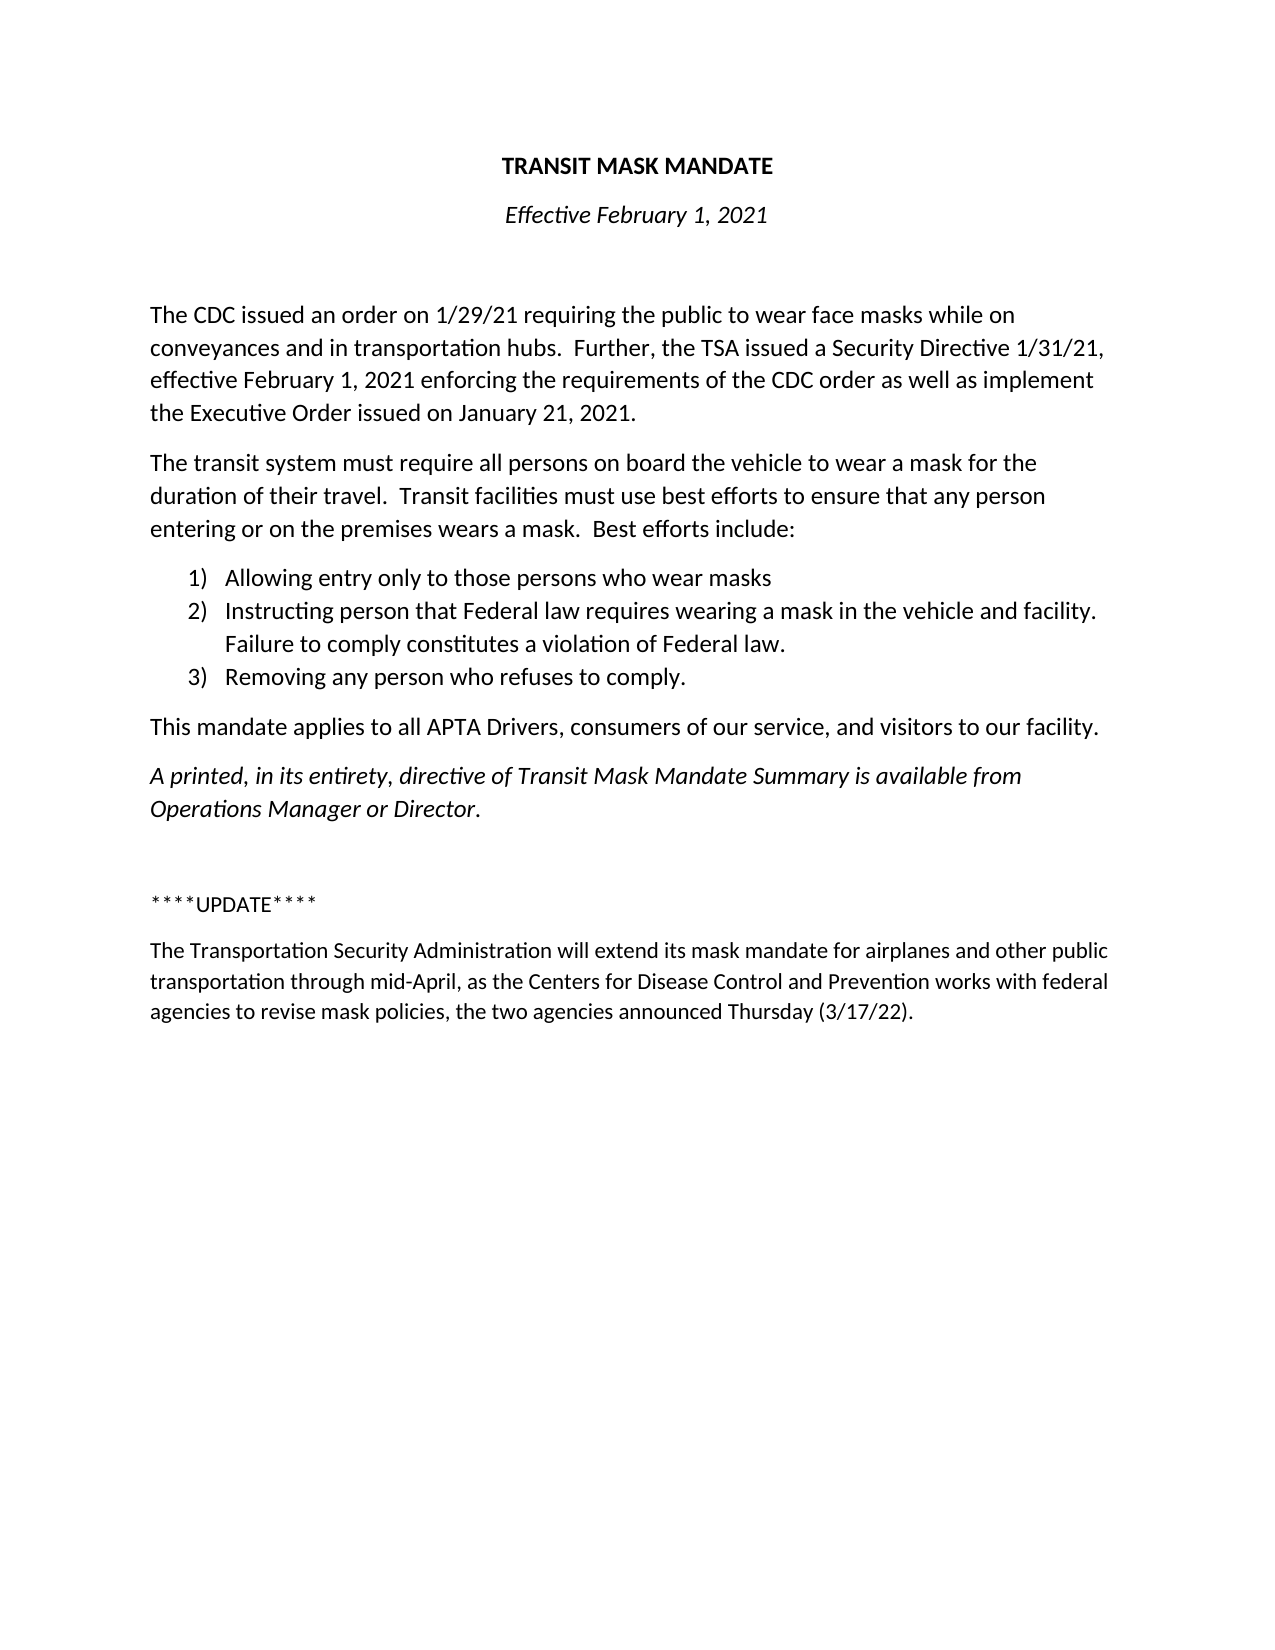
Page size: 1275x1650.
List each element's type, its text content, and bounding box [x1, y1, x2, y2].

text The Transportation Security Administration will extend its mask mandate for airplanes and other public transportation through mid-April, as the Centers for Disease Control and Prevention works with federal agencies to revise mask policies, the two agencies announced Thursday (3/17/22). [150, 937, 1125, 1025]
text A printed, in its entirety, directive of Transit Mask Mandate Summary is available from Operations Manager or Director. [150, 760, 1125, 824]
text ****UPDATE**** [150, 890, 1125, 918]
text The transit system must require all persons on board the vehicle to wear a mask for the duration of their travel. Transit facilities must use best efforts to ensure that any person entering or on the premises wears a mask. Best efforts include: [150, 447, 1125, 543]
text This mandate applies to all APTA Drivers, consumers of our service, and visitors to our facility. [150, 711, 1125, 741]
list Allowing entry only to those persons who wear masks [187, 562, 1125, 593]
list Removing any person who refuses to comply. [187, 661, 1125, 692]
text TRANSIT MASK MANDATE [150, 150, 1125, 181]
text Effective February 1, 2021 [150, 199, 1125, 230]
list Instructing person that Federal law requires wearing a mask in the vehicle and facility. Failure to comply constitutes a violation of Federal law. [187, 595, 1125, 659]
text The CDC issued an order on 1/29/21 requiring the public to wear face masks while on conveyances and in transportation hubs. Further, the TSA issued a Security Directive 1/31/21, effective February 1, 2021 enforcing the requirements of the CDC order as well as implement the Executive Order issued on January 21, 2021. [150, 299, 1125, 428]
